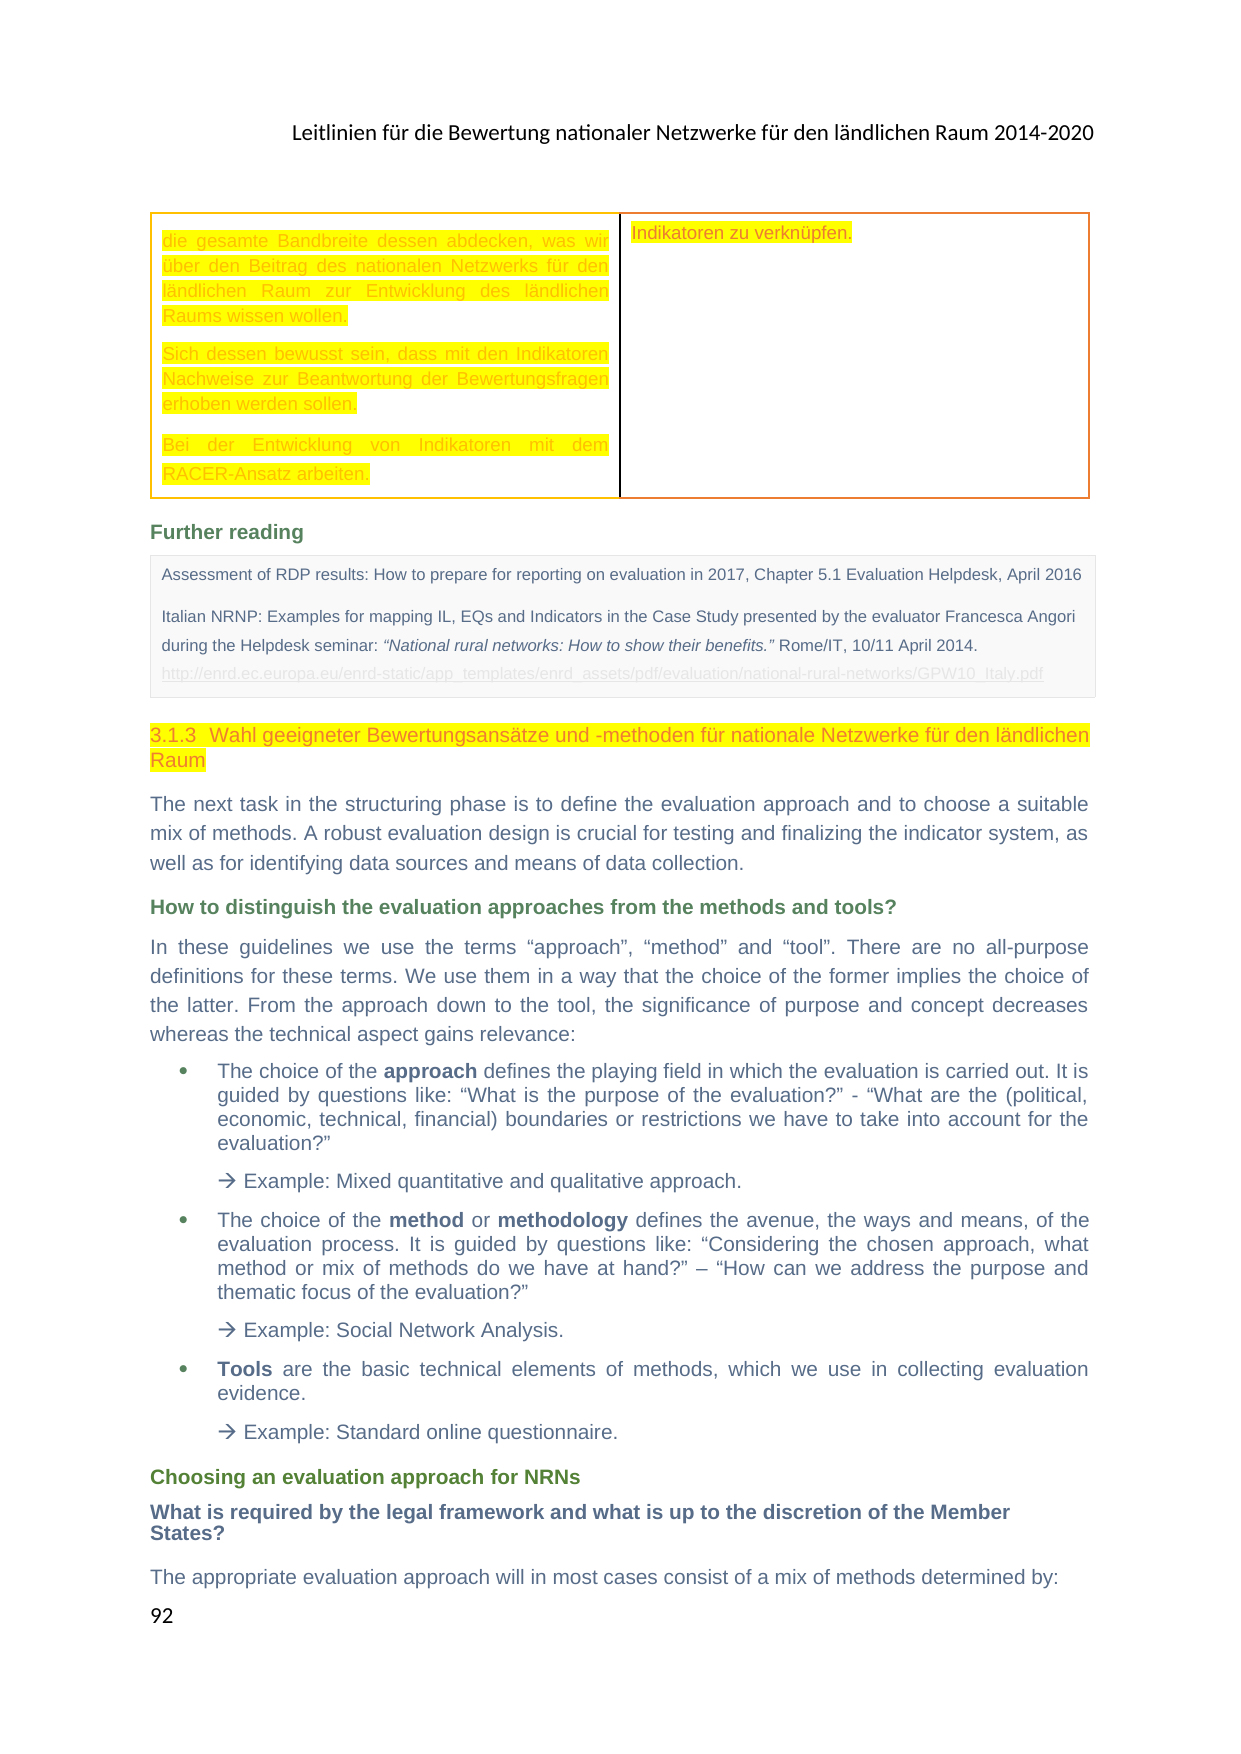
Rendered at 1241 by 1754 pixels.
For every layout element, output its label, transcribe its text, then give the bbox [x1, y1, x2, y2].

list The choice of the approach defines the playing field in which the evaluation is carried out. It is guided by questions like: “What is the purpose of the evaluation?” - “What are the (political, economic, technical, financial) boundaries or restrictions we have to take into account for the evaluation?” [179, 1059, 1090, 1154]
subtitle Choosing an evaluation approach for NRNs [150, 1464, 1090, 1488]
list Example: Standard online questionnaire. [217, 1419, 1090, 1444]
subtitle Further reading [150, 520, 1090, 544]
subtitle How to distinguish the evaluation approaches from the methods and tools? [150, 895, 1090, 919]
subtitle What is required by the legal framework and what is up to the discretion of the Member States? [150, 1503, 1090, 1545]
text The appropriate evaluation approach will in most cases consist of a mix of methods determined by: [150, 1559, 1090, 1588]
list Example: Mixed quantitative and qualitative approach. [217, 1169, 1090, 1193]
text The next task in the structuring phase is to define the evaluation approach and to choose a suitable mix of methods. A robust evaluation design is crucial for testing and finalizing the indicator system, as well as for identifying data sources and means of data collection. [150, 787, 1090, 874]
subtitle Wahl geeigneter Bewertungsansätze und -methoden für nationale Netzwerke für den ländlichen Raum [150, 747, 1090, 772]
list Example: Social Network Analysis. [217, 1318, 1090, 1342]
list Tools are the basic technical elements of methods, which we use in collecting evaluation evidence. [179, 1357, 1090, 1405]
text In these guidelines we use the terms “approach”, “method” and “tool”. There are no all-purpose definitions for these terms. We use them in a way that the choice of the former implies the choice of the latter. From the approach down to the tool, the significance of purpose and concept decreases whereas the technical aspect gains relevance: [150, 929, 1090, 1046]
table_header Assessment of RDP results: How to prepare for reporting on evaluation in 2017, Chapter 5.1 Evaluation Helpdesk, April 2016 Italian NRNP: Examples for mapping IL, EQs and Indicators in the Case Study presented by the evaluator Francesca Angori during the Helpdesk seminar: “National rural networks: How to show their benefits.” Rome/IT, 10/11 April 2014. http://enrd.ec.europa.eu/enrd-static/app_templates/enrd_assets/pdf/evaluation/national-rural-networks/GPW10_Italy.pdf [151, 556, 1095, 697]
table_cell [621, 214, 1088, 497]
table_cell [152, 214, 619, 497]
list The choice of the method or methodology defines the avenue, the ways and means, of the evaluation process. It is guided by questions like: “Considering the chosen approach, what method or mix of methods do we have at hand?” – “How can we address the purpose and thematic focus of the evaluation?” [179, 1208, 1090, 1304]
